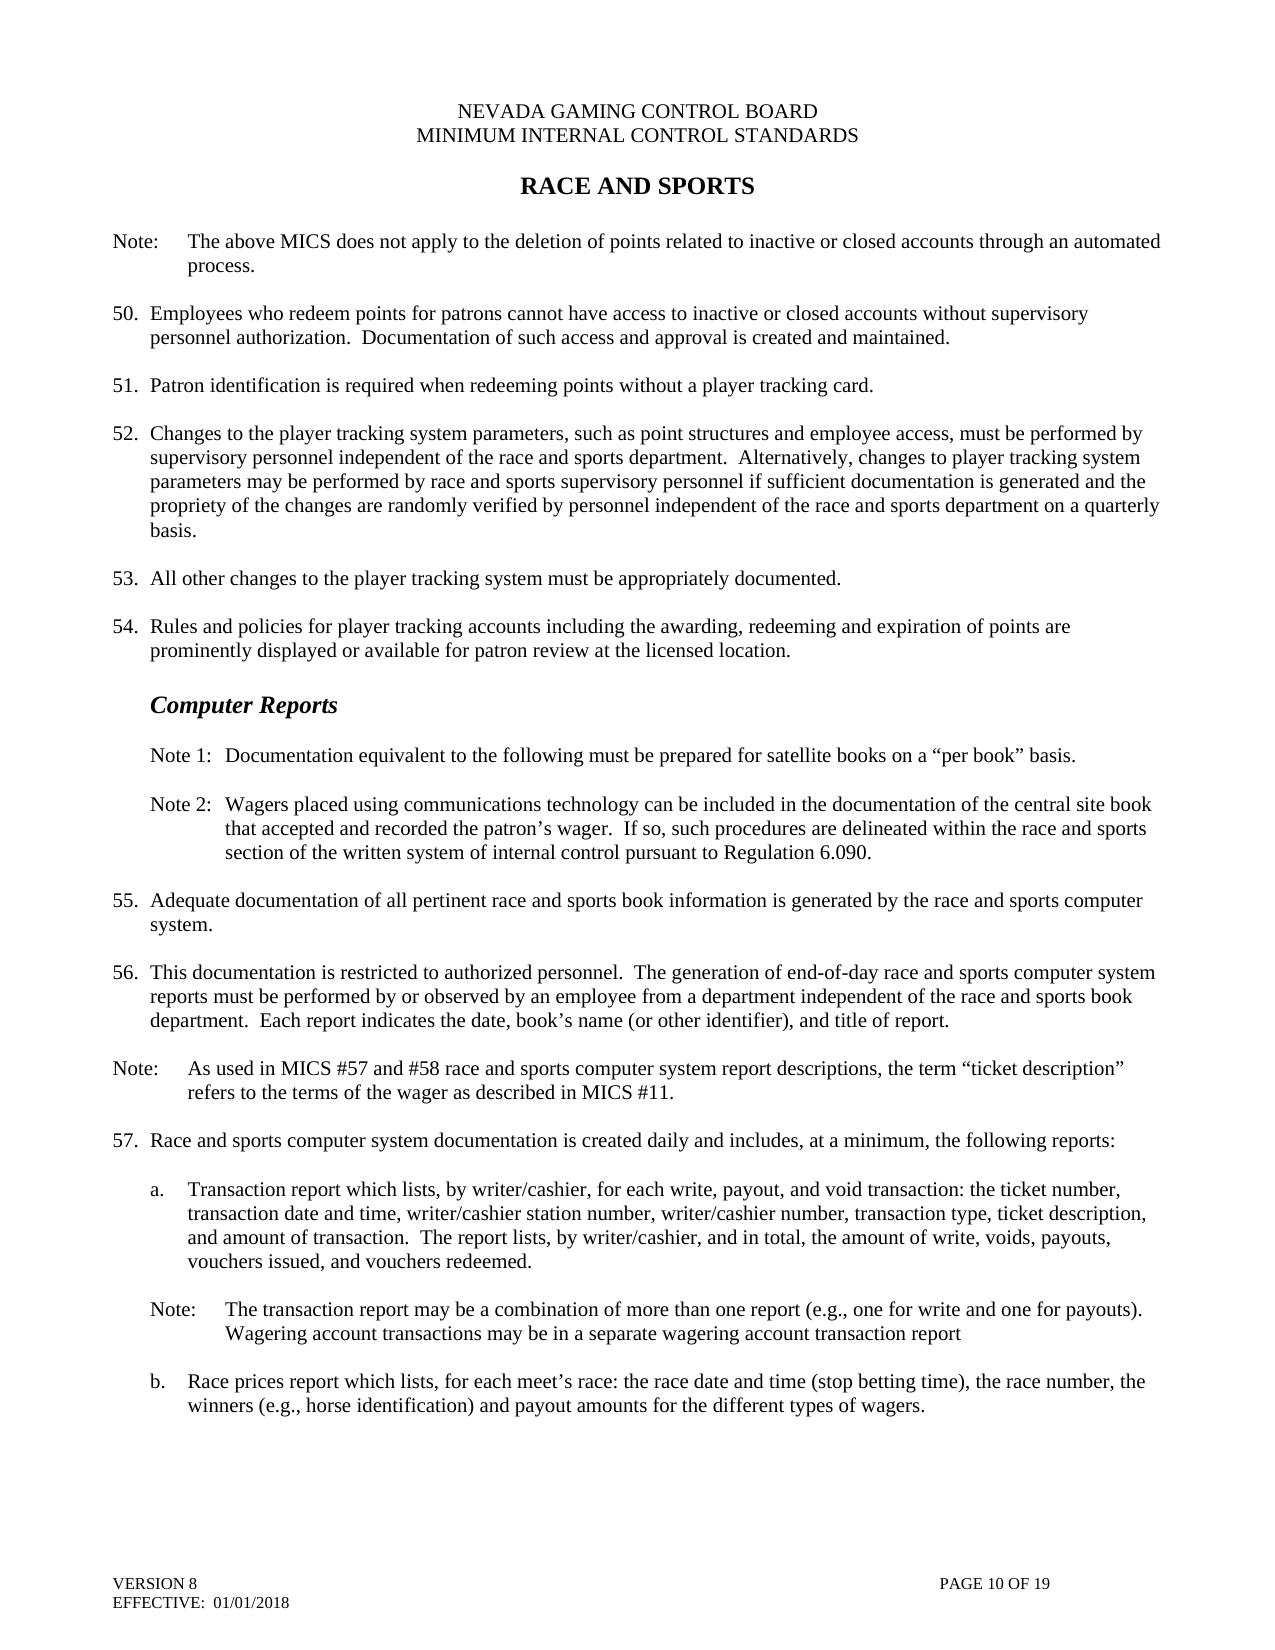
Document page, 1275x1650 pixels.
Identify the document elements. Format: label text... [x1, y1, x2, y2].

text Note 1: Documentation equivalent to the following must be prepared for satellite books on a “per book” basis. [150, 743, 1162, 767]
text Note: The above MICS does not apply to the deletion of points related to inactive or closed accounts through an automated process. [112, 229, 1162, 277]
text b. Race prices report which lists, for each meet’s race: the race date and time (stop betting time), the race number, the winners (e.g., horse identification) and payout amounts for the different types of wagers. [150, 1369, 1162, 1417]
text 54. Rules and policies for player tracking accounts including the awarding, redeeming and expiration of points are prominently displayed or available for patron review at the licensed location. [112, 614, 1162, 662]
text 50. Employees who redeem points for patrons cannot have access to inactive or closed accounts without supervisory personnel authorization. Documentation of such access and approval is created and maintained. [112, 301, 1162, 349]
text Computer Reports [150, 691, 1162, 719]
text 57. Race and sports computer system documentation is created daily and includes, at a minimum, the following reports: [112, 1128, 1162, 1152]
text 55. Adequate documentation of all pertinent race and sports book information is generated by the race and sports computer system. [112, 888, 1162, 936]
text 53. All other changes to the player tracking system must be appropriately documented. [112, 566, 1162, 590]
text 56. This documentation is restricted to authorized personnel. The generation of end-of-day race and sports computer system reports must be performed by or observed by an employee from a department independent of the race and sports book department. Each report indicates the date, book’s name (or other identifier), and title of report. [112, 960, 1162, 1032]
text 52. Changes to the player tracking system parameters, such as point structures and employee access, must be performed by supervisory personnel independent of the race and sports department. Alternatively, changes to player tracking system parameters may be performed by race and sports supervisory personnel if sufficient documentation is generated and the propriety of the changes are randomly verified by personnel independent of the race and sports department on a quarterly basis. [112, 421, 1162, 542]
text Note: The transaction report may be a combination of more than one report (e.g., one for write and one for payouts). Wagering account transactions may be in a separate wagering account transaction report [150, 1297, 1162, 1345]
text a. Transaction report which lists, by writer/cashier, for each write, payout, and void transaction: the ticket number, transaction date and time, writer/cashier station number, writer/cashier number, transaction type, ticket description, and amount of transaction. The report lists, by writer/cashier, and in total, the amount of write, voids, payouts, vouchers issued, and vouchers redeemed. [150, 1177, 1162, 1273]
text 51. Patron identification is required when redeeming points without a player tracking card. [112, 373, 1162, 397]
text Note 2: Wagers placed using communications technology can be included in the documentation of the central site book that accepted and recorded the patron’s wager. If so, such procedures are delineated within the race and sports section of the written system of internal control pursuant to Regulation 6.090. [150, 792, 1162, 864]
text Note: As used in MICS #57 and #58 race and sports computer system report descriptions, the term “ticket description” refers to the terms of the wager as described in MICS #11. [112, 1056, 1162, 1104]
